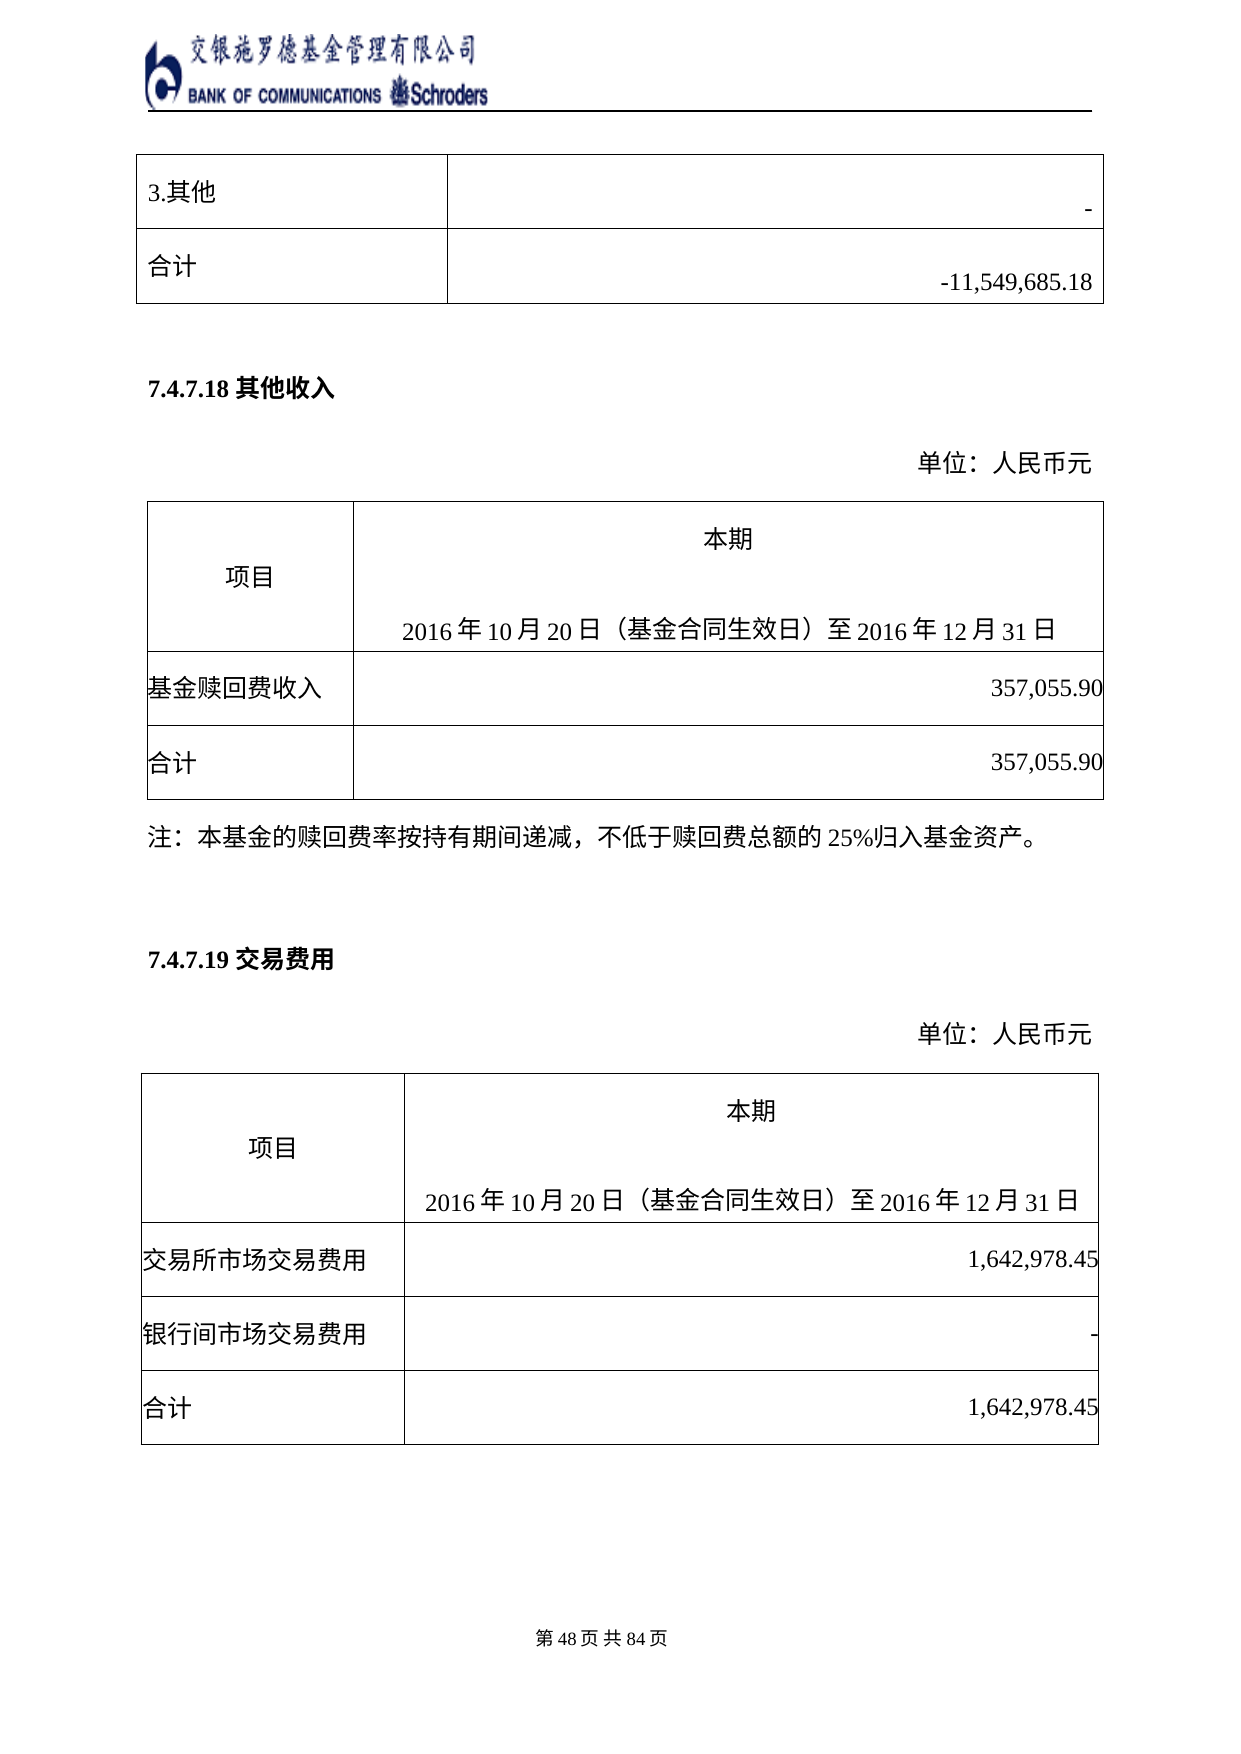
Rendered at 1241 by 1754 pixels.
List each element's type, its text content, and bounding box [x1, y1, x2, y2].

table_cell 357,055.90 [354, 726, 1103, 799]
text 单位：人民币元 [149, 1001, 1092, 1066]
table_cell 合计 [142, 1371, 404, 1444]
table_cell - [448, 155, 1103, 228]
table_header 本期 2016年10月20日（基金合同生效日）至2016年12月31日 [405, 1074, 1098, 1222]
table_cell 银行间市场交易费用 [142, 1297, 404, 1370]
table_cell 1,642,978.45 [405, 1371, 1098, 1444]
picture [145, 34, 488, 110]
table_cell -11,549,685.18 [448, 229, 1103, 302]
table_cell 交易所市场交易费用 [142, 1223, 404, 1296]
text 单位：人民币元 [149, 429, 1092, 494]
table_cell 基金赎回费收入 [148, 652, 353, 724]
table_cell 357,055.90 [354, 652, 1103, 724]
subtitle 7.4.7.19 交易费用 [148, 925, 1092, 990]
table_cell 3.其他 [137, 155, 447, 228]
subtitle 7.4.7.18 其他收入 [148, 354, 1092, 419]
table_header 本期 2016年10月20日（基金合同生效日）至2016年12月31日 [354, 502, 1103, 651]
table_header 项目 [148, 502, 353, 651]
table_cell 1,642,978.45 [405, 1223, 1098, 1296]
table_cell - [405, 1297, 1098, 1370]
table_cell 合计 [137, 229, 447, 302]
text 注：本基金的赎回费率按持有期间递减，不低于赎回费总额的25%归入基金资产。 [148, 803, 1092, 868]
table_cell 合计 [148, 726, 353, 799]
table_header 项目 [142, 1074, 404, 1222]
